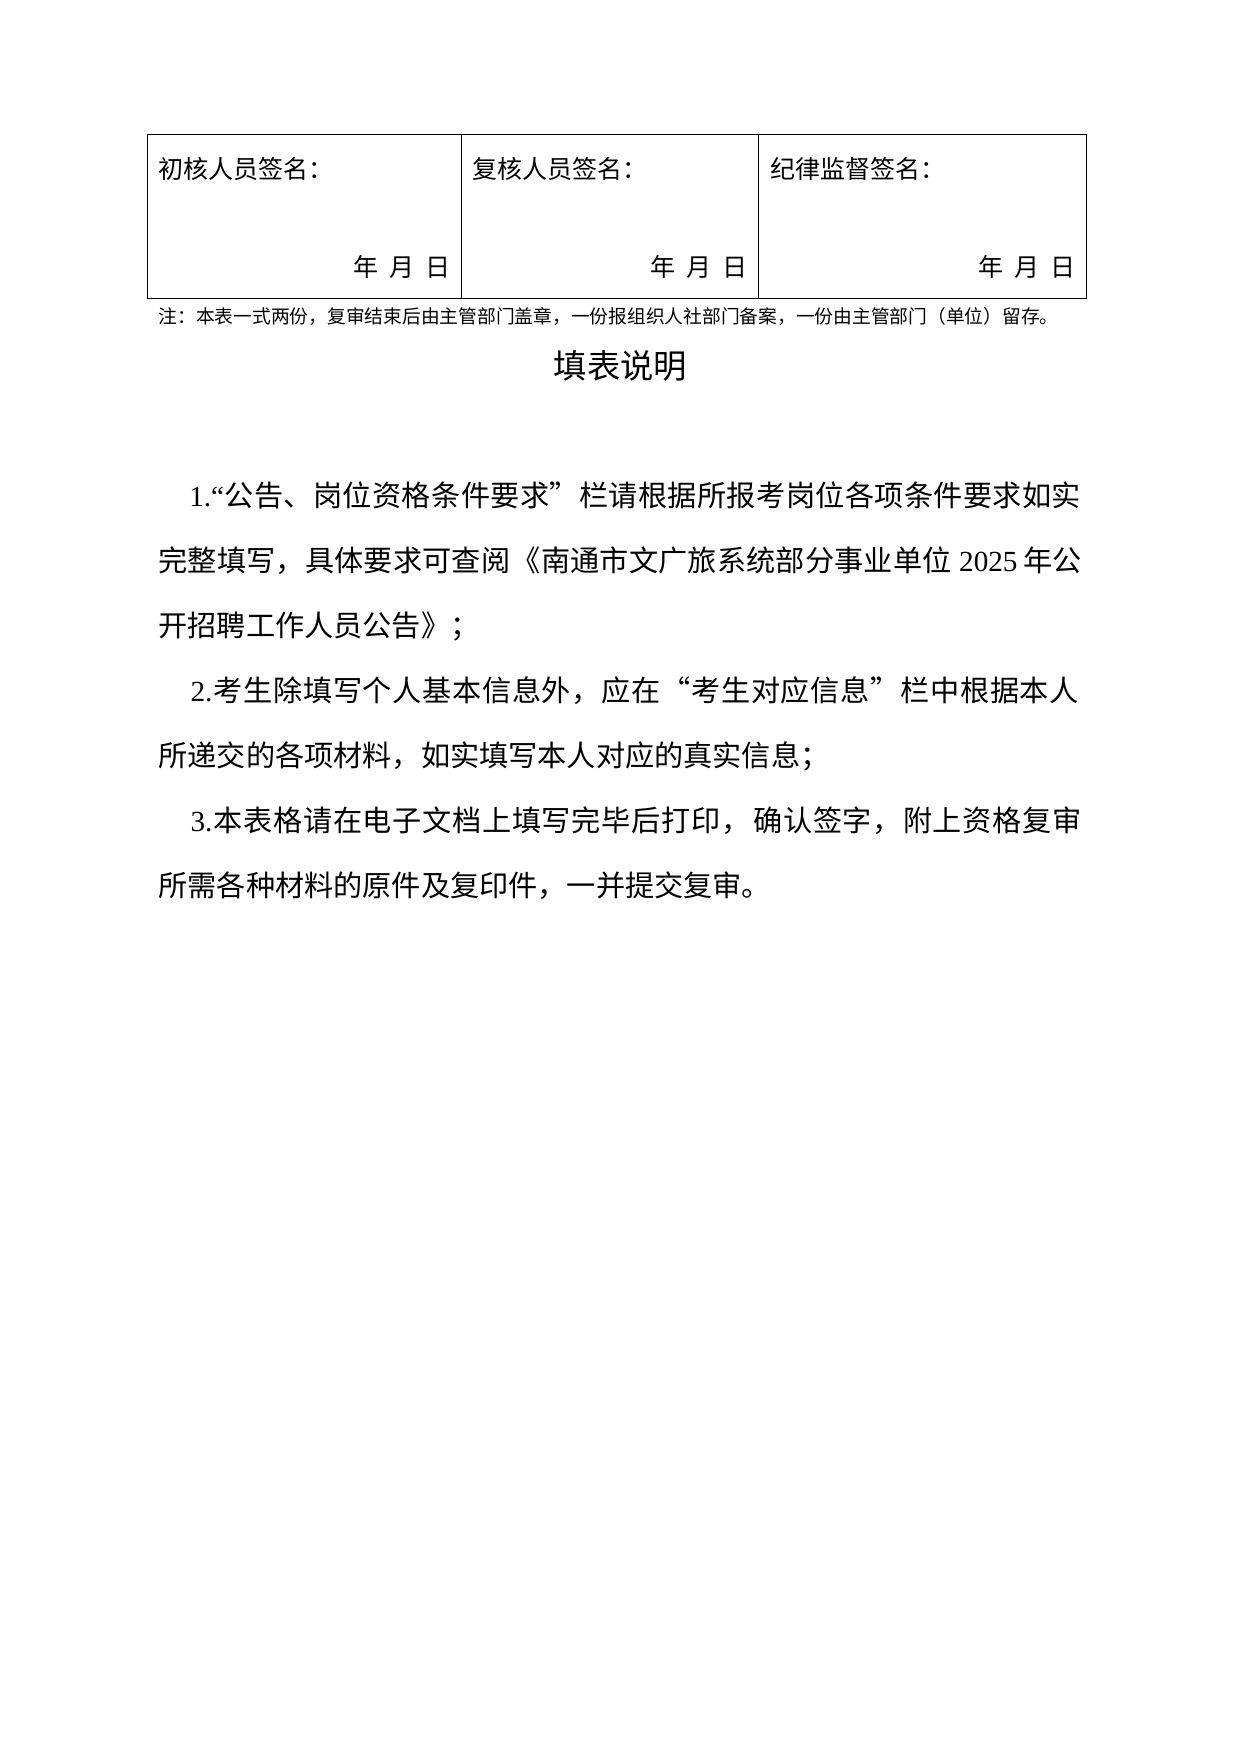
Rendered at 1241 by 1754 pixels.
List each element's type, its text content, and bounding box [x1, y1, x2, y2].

text 3.本表格请在电子文档上填写完毕后打印，确认签字，附上资格复审所需各种材料的原件及复印件，一并提交复审。 [158, 786, 1082, 916]
table_cell 纪律监督签名： 年 月 日 [759, 135, 1086, 298]
text 2.考生除填写个人基本信息外，应在“考生对应信息”栏中根据本人所递交的各项材料，如实填写本人对应的真实信息； [158, 656, 1082, 786]
table_cell 初核人员签名： 年 月 日 [148, 135, 461, 298]
text 填表说明 [158, 331, 1082, 396]
text 注：本表一式两份，复审结束后由主管部门盖章，一份报组织人社部门备案，一份由主管部门（单位）留存。 [158, 299, 1082, 331]
table_cell 复核人员签名： 年 月 日 [462, 135, 758, 298]
text 1.“公告、岗位资格条件要求”栏请根据所报考岗位各项条件要求如实完整填写，具体要求可查阅《南通市文广旅系统部分事业单位2025年公开招聘工作人员公告》； [158, 461, 1082, 656]
